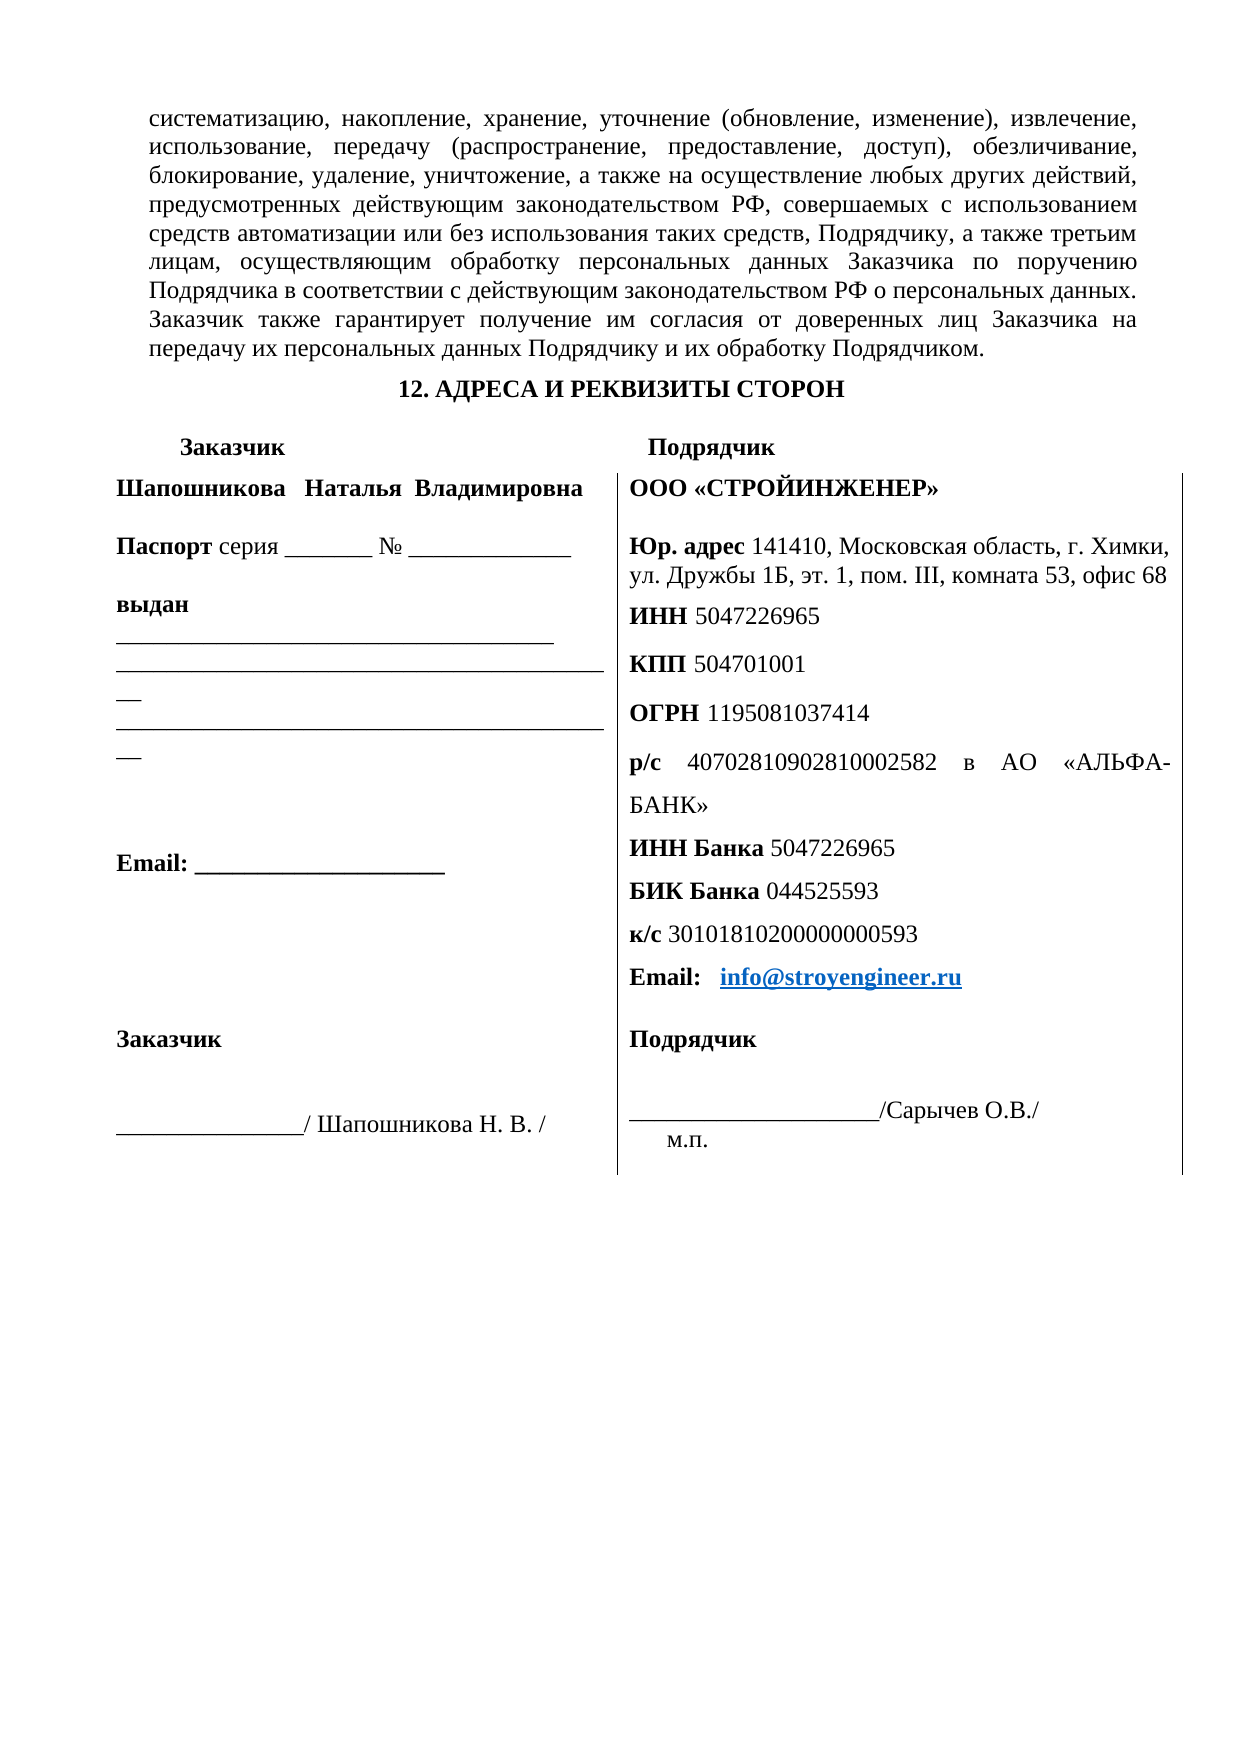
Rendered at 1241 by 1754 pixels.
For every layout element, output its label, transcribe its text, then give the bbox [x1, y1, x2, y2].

table_cell Заказчик [105, 1005, 617, 1073]
table_cell ____________________/Сарычев О.В./ м.п. [618, 1073, 1182, 1175]
text Заказчик Подрядчик [104, 432, 1138, 461]
list АДРЕСА И РЕКВИЗИТЫ СТОРОН [104, 374, 1138, 403]
table_header ООО «СТРОЙИНЖЕНЕР» Юр. адрес 141410, Московская область, г. Химки, ул. Дружбы 1Б, эт. 1, пом. III, комната 53, офис 68 ИНН 5047226965 КПП 504701001 ОГРН 1195081037414 р/с 40702810902810002582 в АО «АЛЬФА-БАНК» ИНН Банка 5047226965 БИК Банка 044525593 к/с 30101810200000000593 Email: info@stroyengineer.ru [618, 473, 1182, 1005]
table_cell _______________/ Шапошникова Н. В. / [105, 1073, 617, 1175]
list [104, 103, 1138, 361]
table_cell Подрядчик [618, 1005, 1182, 1073]
table_header Шапошникова Наталья Владимировна Паспорт серия _______ № _____________ выдан ___________________________________ _________________________________________ _________________________________________ Email: ____________________ [105, 473, 617, 1005]
